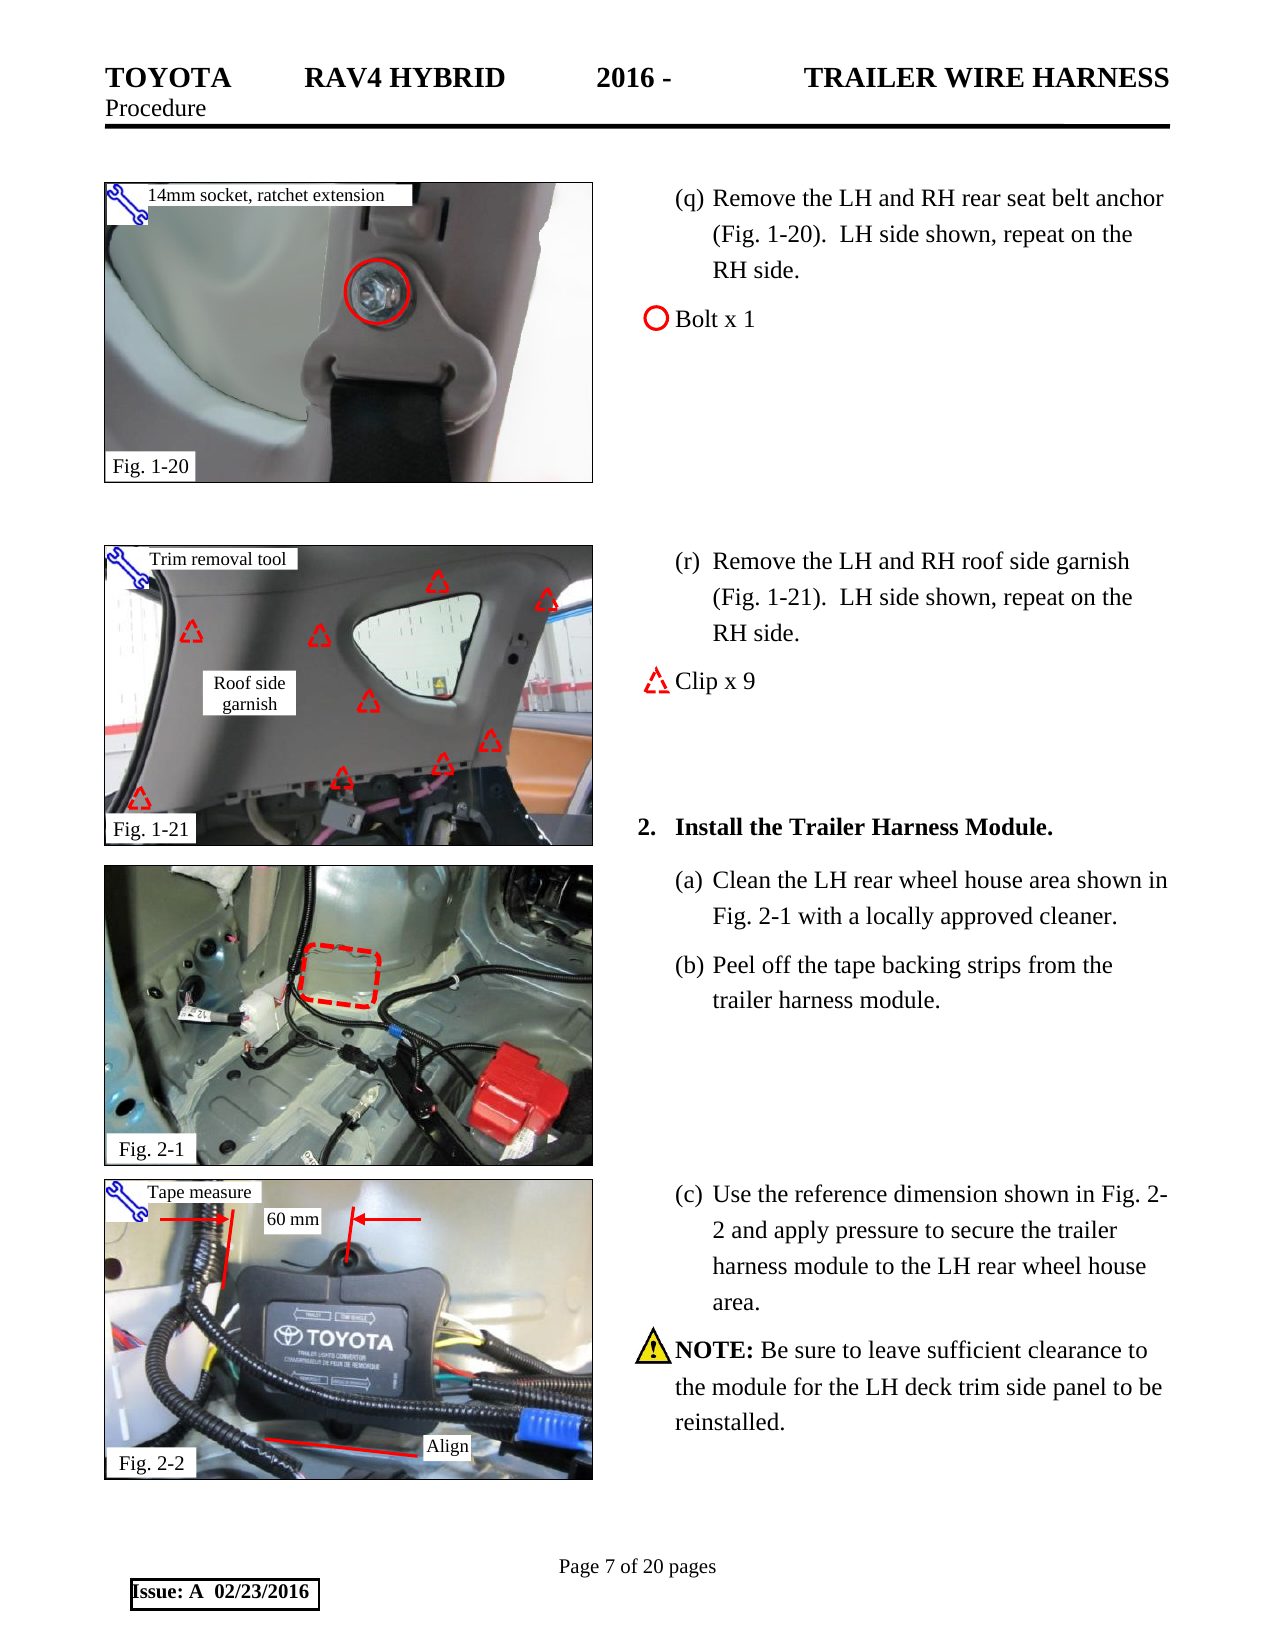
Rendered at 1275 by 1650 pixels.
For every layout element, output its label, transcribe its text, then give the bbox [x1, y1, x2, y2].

text Clean the LH rear wheel house area shown in Fig. 2-1 with a locally approved cleaner. [675, 865, 1170, 930]
list Clip x 9 [675, 666, 1170, 695]
text Use the reference dimension shown in Fig. 2-2 and apply pressure to secure the trailer harness module to the LH rear wheel house area. [675, 1179, 1170, 1316]
list Bolt x 1 [675, 304, 1170, 332]
subtitle Install the Trailer Harness Module. [637, 812, 1170, 840]
picture [105, 1180, 592, 1479]
text Remove the LH and RH rear seat belt anchor (Fig. 1-20). LH side shown, repeat on the RH side. [675, 183, 1170, 284]
picture [105, 546, 592, 845]
text Remove the LH and RH roof side garnish (Fig. 1-21). LH side shown, repeat on the RH side. [675, 546, 1170, 647]
picture [634, 1326, 672, 1365]
text Peel off the tape backing strips from the trailer harness module. [675, 950, 1170, 1014]
picture [105, 866, 592, 1165]
picture [105, 183, 592, 482]
list NOTE: Be sure to leave sufficient clearance to the module for the LH deck trim side panel to be reinstalled. [675, 1336, 1170, 1436]
